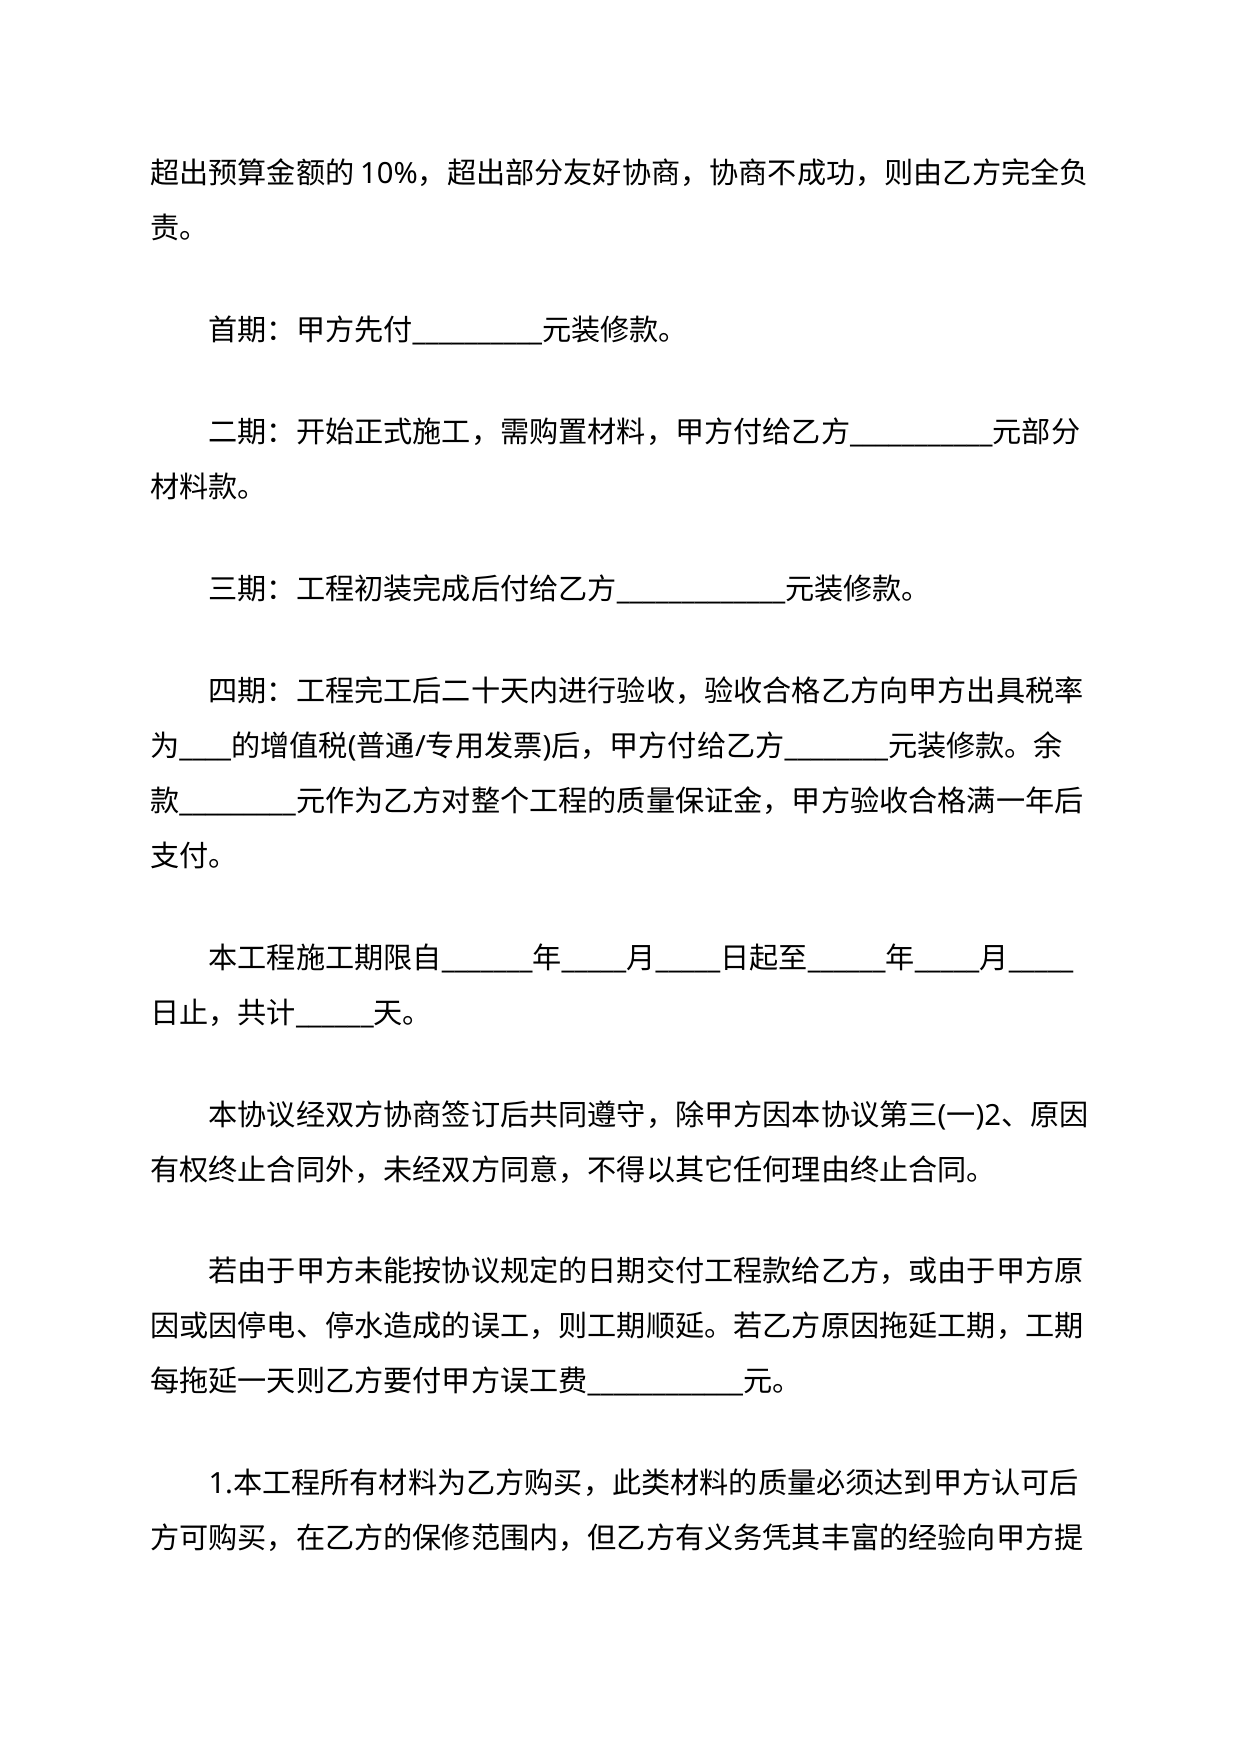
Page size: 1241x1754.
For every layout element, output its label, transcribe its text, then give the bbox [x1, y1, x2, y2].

text 三期：工程初装完成后付给乙方_____________元装修款。 [150, 566, 1090, 608]
text 首期：甲方先付__________元装修款。 [150, 307, 1090, 349]
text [150, 150, 1090, 247]
text 本工程施工期限自_______年_____月_____日起至______年_____月_____日止，共计______天。 [150, 934, 1090, 1032]
text 四期：工程完工后二十天内进行验收，验收合格乙方向甲方出具税率为____的增值税(普通/专用发票)后，甲方付给乙方________元装修款。余款_________元作为乙方对整个工程的质量保证金，甲方验收合格满一年后支付。 [150, 667, 1090, 875]
text 若由于甲方未能按协议规定的日期交付工程款给乙方，或由于甲方原因或因停电、停水造成的误工，则工期顺延。若乙方原因拖延工期，工期每拖延一天则乙方要付甲方误工费____________元。 [150, 1248, 1090, 1400]
text 本协议经双方协商签订后共同遵守，除甲方因本协议第三(一)2、原因有权终止合同外，未经双方同意，不得以其它任何理由终止合同。 [150, 1091, 1090, 1188]
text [150, 1460, 1090, 1557]
text 二期：开始正式施工，需购置材料，甲方付给乙方___________元部分材料款。 [150, 409, 1090, 506]
